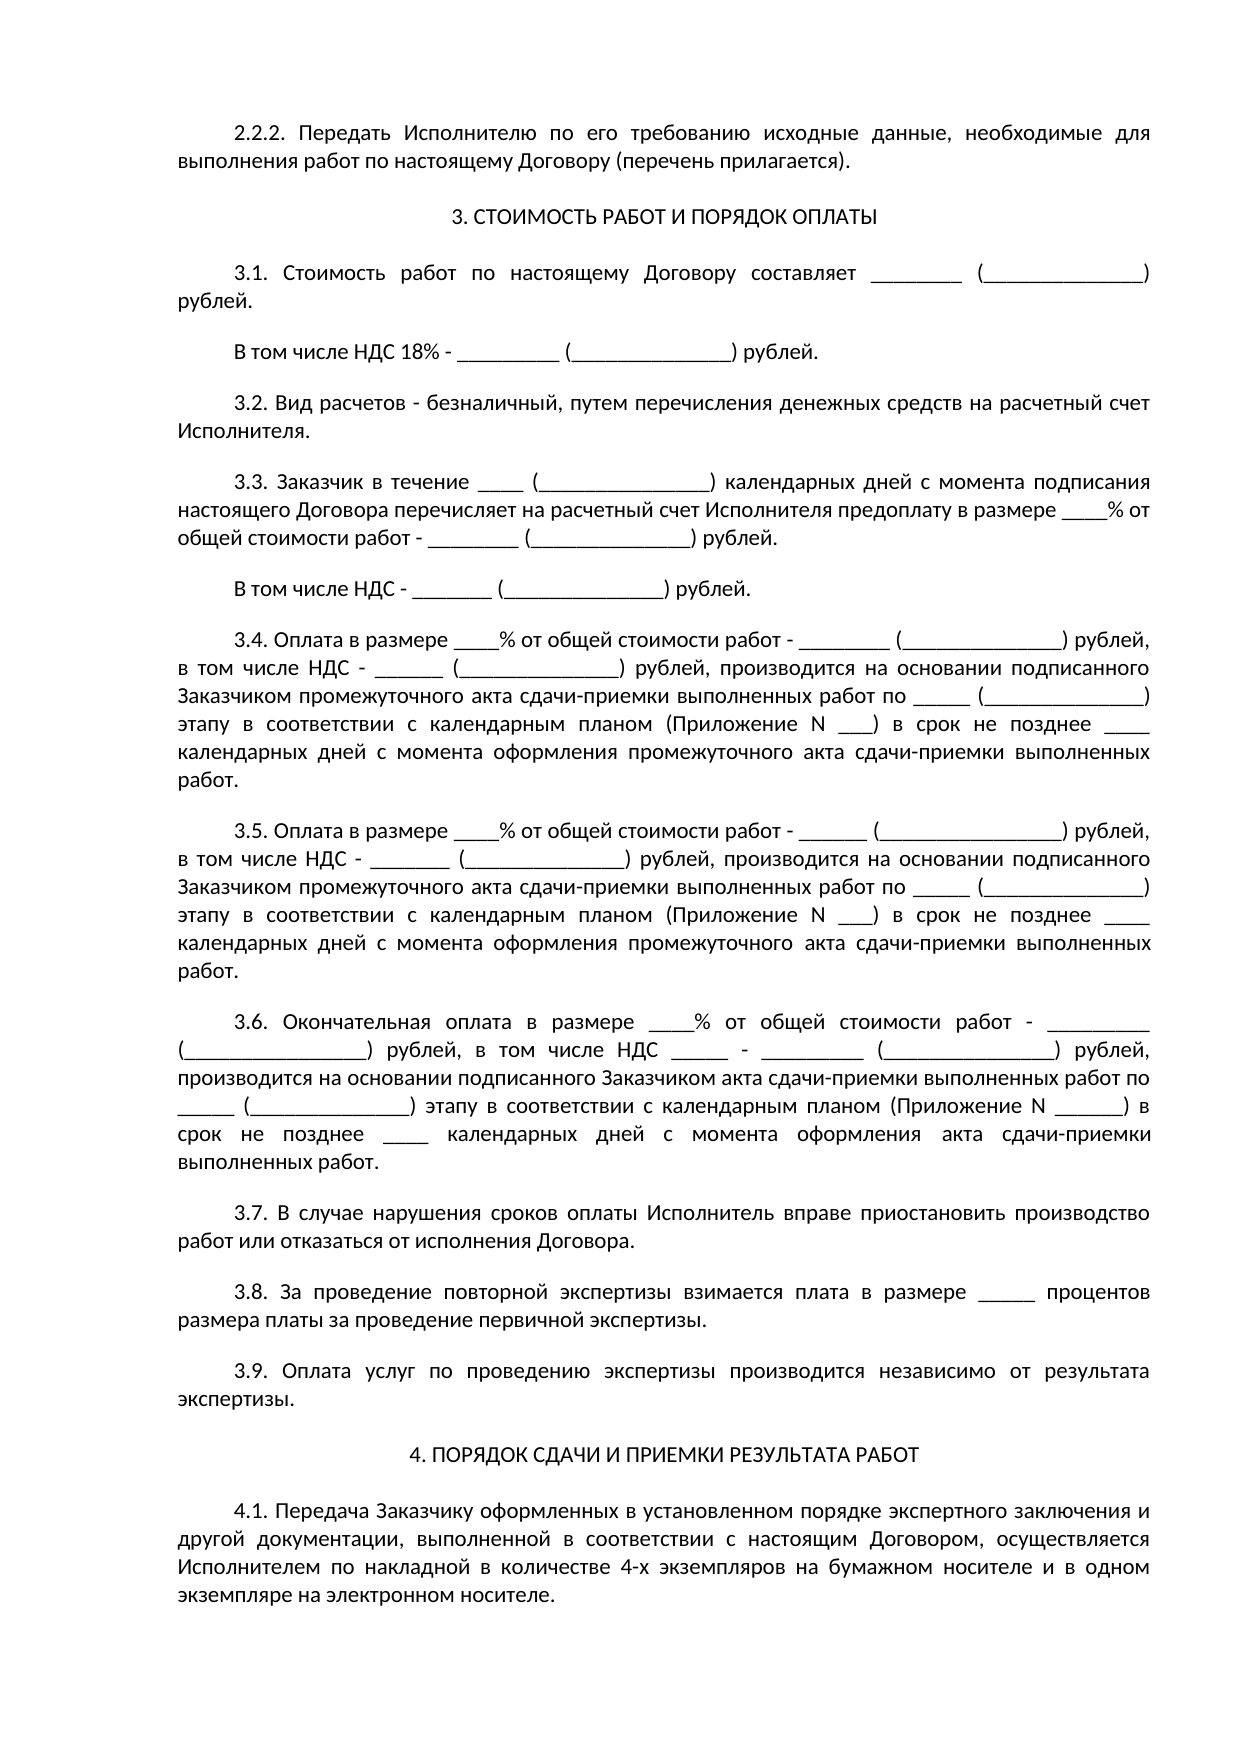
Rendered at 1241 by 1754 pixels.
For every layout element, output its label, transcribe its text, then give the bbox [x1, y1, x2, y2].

text 3.1. Стоимость работ по настоящему Договору составляет ________ (______________) рублей. [177, 258, 1152, 314]
text 3.3. Заказчик в течение ____ (_______________) календарных дней с момента подписания настоящего Договора перечисляет на расчетный счет Исполнителя предоплату в размере ____% от общей стоимости работ - ________ (______________) рублей. [177, 467, 1152, 551]
text 4.1. Передача Заказчику оформленных в установленном порядке экспертного заключения и другой документации, выполненной в соответствии с настоящим Договором, осуществляется Исполнителем по накладной в количестве 4-х экземпляров на бумажном носителе и в одном экземпляре на электронном носителе. [177, 1496, 1152, 1608]
text 3.2. Вид расчетов - безналичный, путем перечисления денежных средств на расчетный счет Исполнителя. [177, 388, 1152, 444]
text 3.4. Оплата в размере ____% от общей стоимости работ - ________ (______________) рублей, в том числе НДС - ______ (______________) рублей, производится на основании подписанного Заказчиком промежуточного акта сдачи-приемки выполненных работ по _____ (______________) этапу в соответствии с календарным планом (Приложение N ___) в срок не позднее ____ календарных дней с момента оформления промежуточного акта сдачи-приемки выполненных работ. [177, 625, 1152, 793]
text В том числе НДС - _______ (______________) рублей. [177, 574, 1152, 602]
text 4. ПОРЯДОК СДАЧИ И ПРИЕМКИ РЕЗУЛЬТАТА РАБОТ [177, 1440, 1152, 1468]
text 3.5. Оплата в размере ____% от общей стоимости работ - ______ (________________) рублей, в том числе НДС - _______ (______________) рублей, производится на основании подписанного Заказчиком промежуточного акта сдачи-приемки выполненных работ по _____ (______________) этапу в соответствии с календарным планом (Приложение N ___) в срок не позднее ____ календарных дней с момента оформления промежуточного акта сдачи-приемки выполненных работ. [177, 816, 1152, 984]
text 3.9. Оплата услуг по проведению экспертизы производится независимо от результата экспертизы. [177, 1356, 1152, 1412]
text В том числе НДС 18% - _________ (______________) рублей. [177, 337, 1152, 365]
text 3.6. Окончательная оплата в размере ____% от общей стоимости работ - _________ (________________) рублей, в том числе НДС _____ - _________ (_______________) рублей, производится на основании подписанного Заказчиком акта сдачи-приемки выполненных работ по _____ (______________) этапу в соответствии с календарным планом (Приложение N ______) в срок не позднее ____ календарных дней с момента оформления акта сдачи-приемки выполненных работ. [177, 1007, 1152, 1175]
text 2.2.2. Передать Исполнителю по его требованию исходные данные, необходимые для выполнения работ по настоящему Договору (перечень прилагается). [177, 118, 1152, 174]
text 3. СТОИМОСТЬ РАБОТ И ПОРЯДОК ОПЛАТЫ [177, 202, 1152, 230]
text 3.8. За проведение повторной экспертизы взимается плата в размере _____ процентов размера платы за проведение первичной экспертизы. [177, 1277, 1152, 1333]
text 3.7. В случае нарушения сроков оплаты Исполнитель вправе приостановить производство работ или отказаться от исполнения Договора. [177, 1198, 1152, 1254]
